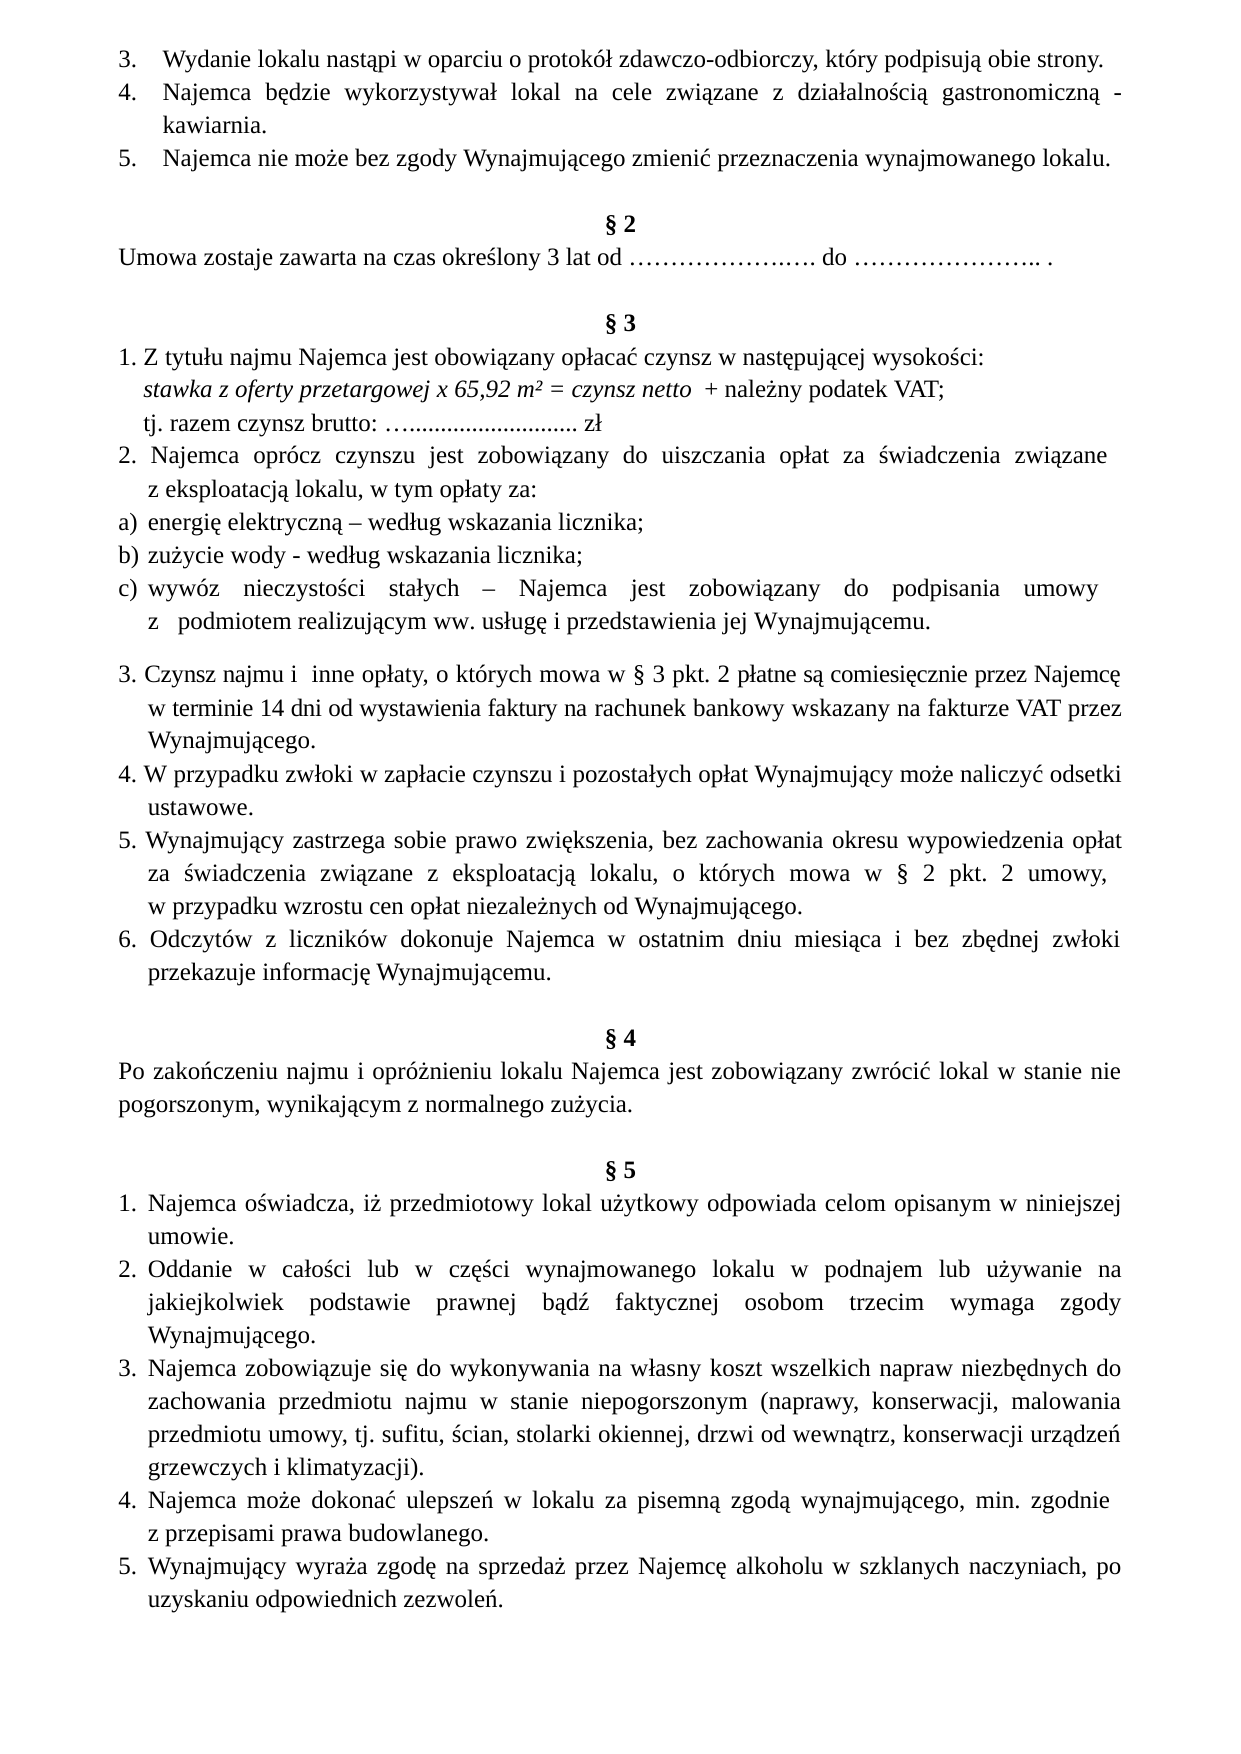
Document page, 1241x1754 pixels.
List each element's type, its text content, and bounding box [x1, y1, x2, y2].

text § 4 [118, 1023, 1122, 1052]
text § 3 [118, 308, 1122, 337]
list zużycie wody - według wskazania licznika; [118, 540, 1122, 568]
text § 2 [118, 209, 1122, 238]
text 2. Najemca oprócz czynszu jest zobowiązany do uiszczania opłat za świadczenia związane z eksploatacją lokalu, w tym opłaty za: [118, 441, 1122, 502]
list Najemca może dokonać ulepszeń w lokalu za pisemną zgodą wynajmującego, min. zgodnie z przepisami prawa budowlanego. [118, 1485, 1122, 1547]
text § 5 [118, 1155, 1122, 1184]
list Wydanie lokalu nastąpi w oparciu o protokół zdawczo-odbiorczy, który podpisują obie strony. [118, 44, 1122, 73]
list Najemca zobowiązuje się do wykonywania na własny koszt wszelkich napraw niezbędnych do zachowania przedmiotu najmu w stanie niepogorszonym (naprawy, konserwacji, malowania przedmiotu umowy, tj. sufitu, ścian, stolarki okiennej, drzwi od wewnątrz, konserwacji urządzeń grzewczych i klimatyzacji). [118, 1353, 1122, 1481]
list Wynajmujący wyraża zgodę na sprzedaż przez Najemcę alkoholu w szklanych naczyniach, po uzyskaniu odpowiednich zezwoleń. [118, 1551, 1122, 1613]
text stawka z oferty przetargowej x 65,92 m² = czynsz netto + należny podatek VAT; [118, 374, 1122, 403]
list Najemca będzie wykorzystywał lokal na cele związane z działalnością gastronomiczną - kawiarnia. [118, 77, 1122, 139]
text Po zakończeniu najmu i opróżnieniu lokalu Najemca jest zobowiązany zwrócić lokal w stanie nie pogorszonym, wynikającym z normalnego zużycia. [118, 1056, 1122, 1118]
list wywóz nieczystości stałych – Najemca jest zobowiązany do podpisania umowy z podmiotem realizującym ww. usługę i przedstawienia jej Wynajmującemu. [118, 573, 1122, 634]
list Najemca nie może bez zgody Wynajmującego zmienić przeznaczenia wynajmowanego lokalu. [118, 143, 1122, 172]
text 6. Odczytów z liczników dokonuje Najemca w ostatnim dniu miesiąca i bez zbędnej zwłoki przekazuje informację Wynajmującemu. [118, 924, 1122, 986]
text 5. Wynajmujący zastrzega sobie prawo zwiększenia, bez zachowania okresu wypowiedzenia opłat za świadczenia związane z eksploatacją lokalu, o których mowa w § 2 pkt. 2 umowy, w przypadku wzrostu cen opłat niezależnych od Wynajmującego. [118, 825, 1122, 919]
list Najemca oświadcza, iż przedmiotowy lokal użytkowy odpowiada celom opisanym w niniejszej umowie. [118, 1188, 1122, 1250]
text 3. Czynsz najmu i inne opłaty, o których mowa w § 3 pkt. 2 płatne są comiesięcznie przez Najemcę w terminie 14 dni od wystawienia faktury na rachunek bankowy wskazany na fakturze VAT przez Wynajmującego. [118, 659, 1122, 754]
text 1. Z tytułu najmu Najemca jest obowiązany opłacać czynsz w następującej wysokości: [118, 342, 1122, 370]
text 4. W przypadku zwłoki w zapłacie czynszu i pozostałych opłat Wynajmujący może naliczyć odsetki ustawowe. [118, 759, 1122, 820]
list Oddanie w całości lub w części wynajmowanego lokalu w podnajem lub używanie na jakiejkolwiek podstawie prawnej bądź faktycznej osobom trzecim wymaga zgody Wynajmującego. [118, 1254, 1122, 1349]
list energię elektryczną – według wskazania licznika; [118, 507, 1122, 535]
text Umowa zostaje zawarta na czas określony 3 lat od ……………….…. do ………………….. . [118, 242, 1122, 271]
text tj. razem czynsz brutto: …........................... zł [118, 408, 1122, 436]
